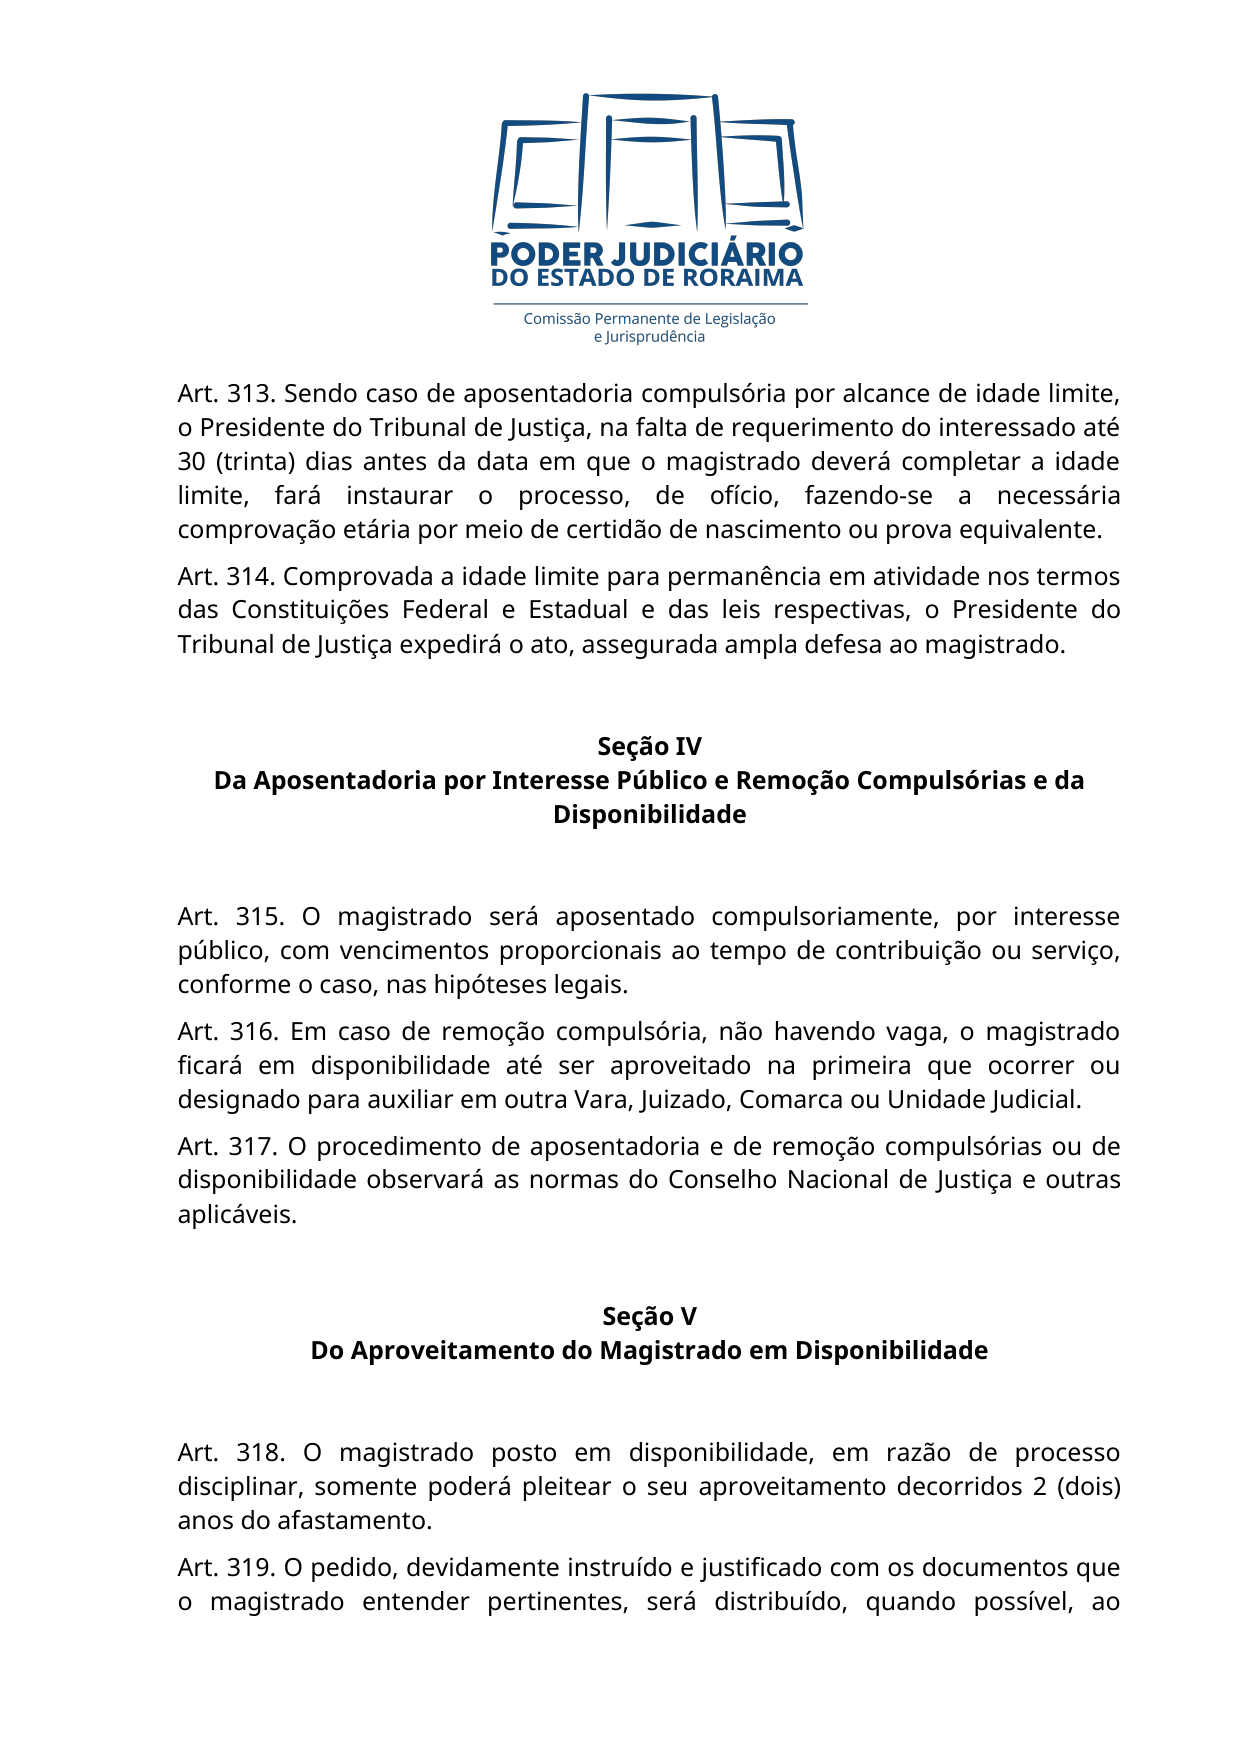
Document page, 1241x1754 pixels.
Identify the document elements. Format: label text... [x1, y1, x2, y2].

text Seção V [177, 1298, 1122, 1332]
text Seção IV [177, 728, 1122, 762]
text Art. 317. O procedimento de aposentadoria e de remoção compulsórias ou de disponibilidade observará as normas do Conselho Nacional de Justiça e outras aplicáveis. [177, 1128, 1122, 1230]
text Art. 316. Em caso de remoção compulsória, não havendo vaga, o magistrado ficará em disponibilidade até ser aproveitado na primeira que ocorrer ou designado para auxiliar em outra Vara, Juizado, Comarca ou Unidade Judicial. [177, 1013, 1122, 1116]
text Art. 313. Sendo caso de aposentadoria compulsória por alcance de idade limite, o Presidente do Tribunal de Justiça, na falta de requerimento do interessado até 30 (trinta) dias antes da data em que o magistrado deverá completar a idade limite, fará instaurar o processo, de ofício, fazendo-se a necessária comprovação etária por meio de certidão de nascimento ou prova equivalente. [177, 375, 1122, 546]
text Art. 315. O magistrado será aposentado compulsoriamente, por interesse público, com vencimentos proporcionais ao tempo de contribuição ou serviço, conforme o caso, nas hipóteses legais. [177, 899, 1122, 1001]
text Art. 318. O magistrado posto em disponibilidade, em razão de processo disciplinar, somente poderá pleitear o seu aproveitamento decorridos 2 (dois) anos do afastamento. [177, 1435, 1122, 1537]
text Do Aproveitamento do Magistrado em Disponibilidade [177, 1332, 1122, 1367]
text Art. 314. Comprovada a idade limite para permanência em atividade nos termos das Constituições Federal e Estadual e das leis respectivas, o Presidente do Tribunal de Justiça expedirá o ato, assegurada ampla defesa ao magistrado. [177, 558, 1122, 660]
text Da Aposentadoria por Interesse Público e Remoção Compulsórias e da Disponibilidade [177, 762, 1122, 831]
picture [456, 73, 844, 348]
